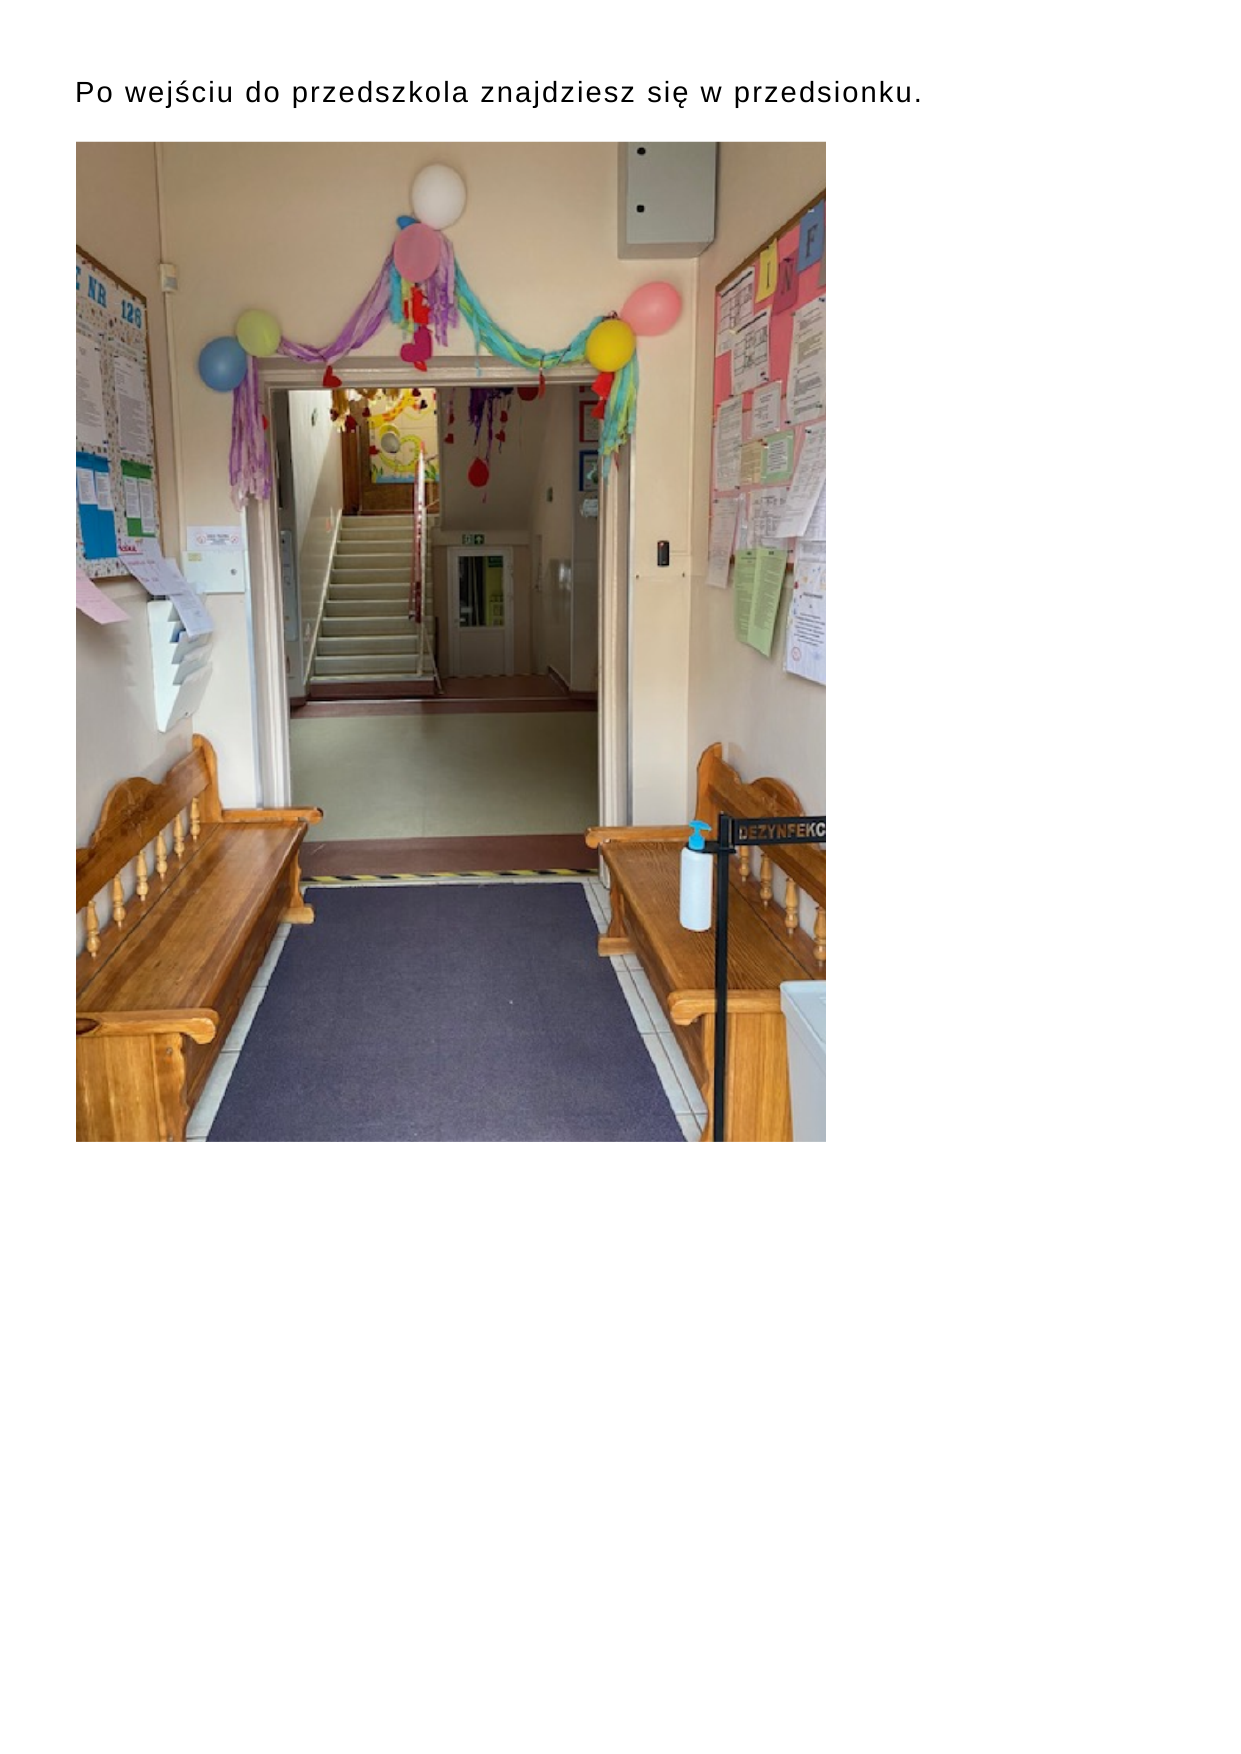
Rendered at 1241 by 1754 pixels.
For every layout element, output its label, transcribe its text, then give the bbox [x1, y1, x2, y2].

text Po wejściu do przedszkola znajdziesz się w przedsionku. [75, 75, 1165, 108]
picture [76, 143, 826, 1141]
